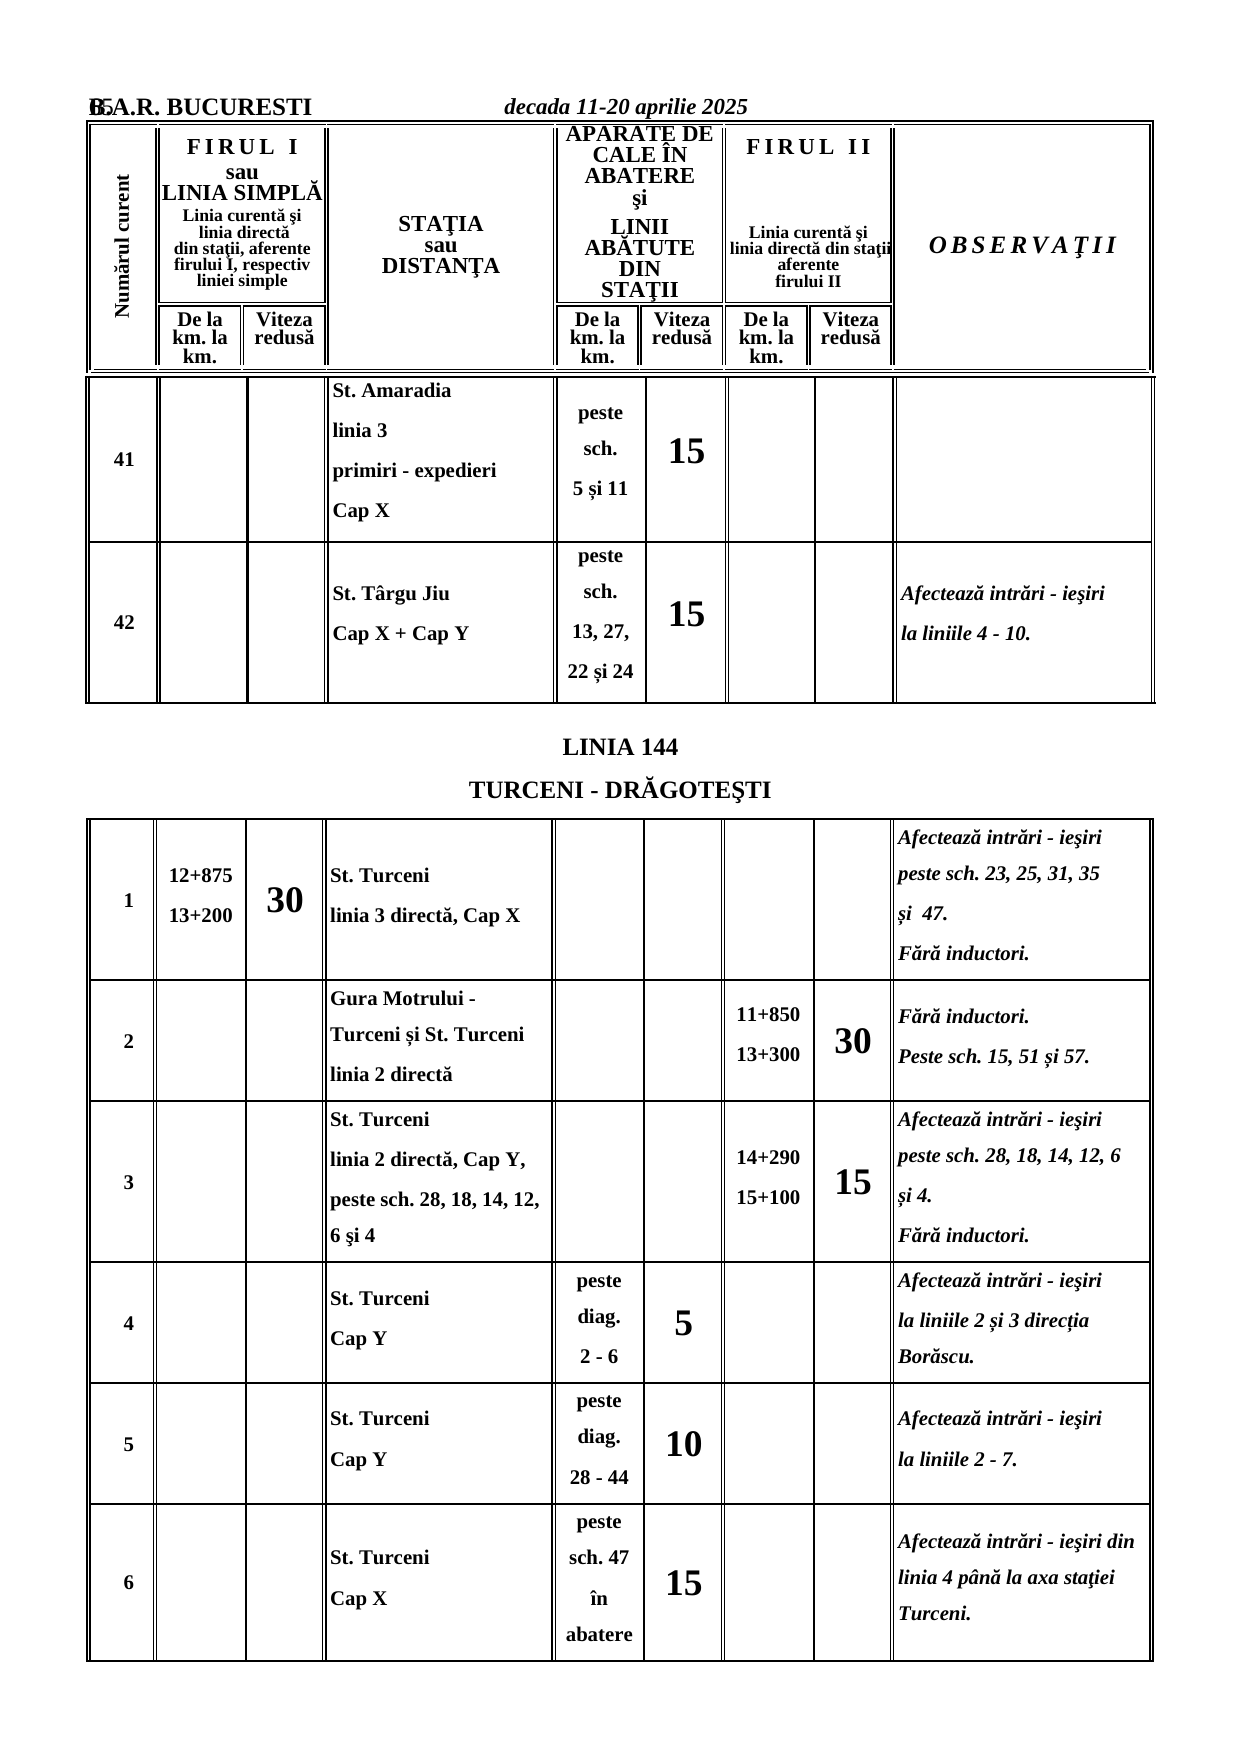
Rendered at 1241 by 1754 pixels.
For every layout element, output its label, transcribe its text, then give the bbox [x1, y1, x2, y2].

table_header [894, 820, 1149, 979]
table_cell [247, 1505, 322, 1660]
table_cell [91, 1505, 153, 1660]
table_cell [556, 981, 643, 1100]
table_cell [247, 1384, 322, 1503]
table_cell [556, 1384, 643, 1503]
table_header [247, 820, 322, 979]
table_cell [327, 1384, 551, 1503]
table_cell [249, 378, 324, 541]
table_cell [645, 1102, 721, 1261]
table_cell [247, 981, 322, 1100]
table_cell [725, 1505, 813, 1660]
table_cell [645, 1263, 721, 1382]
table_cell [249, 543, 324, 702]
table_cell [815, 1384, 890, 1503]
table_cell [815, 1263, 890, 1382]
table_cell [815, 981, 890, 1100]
subtitle TURCENI - DRĂGOTEŞTI [89, 775, 1152, 804]
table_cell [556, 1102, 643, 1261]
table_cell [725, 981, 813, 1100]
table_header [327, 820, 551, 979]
subtitle LINIA 144 [89, 732, 1152, 761]
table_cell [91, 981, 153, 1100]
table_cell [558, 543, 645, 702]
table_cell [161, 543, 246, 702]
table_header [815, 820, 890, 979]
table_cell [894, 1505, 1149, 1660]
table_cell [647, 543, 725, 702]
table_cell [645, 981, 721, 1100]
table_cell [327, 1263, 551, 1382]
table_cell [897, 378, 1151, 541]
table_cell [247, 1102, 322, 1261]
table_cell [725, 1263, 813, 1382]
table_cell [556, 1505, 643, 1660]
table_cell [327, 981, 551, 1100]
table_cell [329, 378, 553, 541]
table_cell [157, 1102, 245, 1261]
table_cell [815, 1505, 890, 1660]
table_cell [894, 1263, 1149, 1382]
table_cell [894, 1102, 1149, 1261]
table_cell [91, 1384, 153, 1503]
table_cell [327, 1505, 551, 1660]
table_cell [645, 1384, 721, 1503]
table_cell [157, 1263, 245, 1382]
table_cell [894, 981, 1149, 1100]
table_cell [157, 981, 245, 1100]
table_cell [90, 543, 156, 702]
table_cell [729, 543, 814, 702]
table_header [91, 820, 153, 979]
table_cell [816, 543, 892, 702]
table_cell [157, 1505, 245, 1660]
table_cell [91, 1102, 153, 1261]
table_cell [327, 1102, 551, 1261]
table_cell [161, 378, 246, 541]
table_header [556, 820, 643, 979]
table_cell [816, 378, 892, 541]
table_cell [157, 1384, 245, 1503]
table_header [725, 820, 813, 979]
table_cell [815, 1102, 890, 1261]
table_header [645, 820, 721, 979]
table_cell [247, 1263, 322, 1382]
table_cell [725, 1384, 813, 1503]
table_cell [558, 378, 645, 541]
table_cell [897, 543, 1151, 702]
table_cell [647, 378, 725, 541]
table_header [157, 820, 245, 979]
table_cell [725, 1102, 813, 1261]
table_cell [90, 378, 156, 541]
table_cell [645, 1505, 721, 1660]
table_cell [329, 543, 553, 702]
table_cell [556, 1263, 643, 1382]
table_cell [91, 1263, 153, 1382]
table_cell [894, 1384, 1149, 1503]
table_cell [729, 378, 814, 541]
